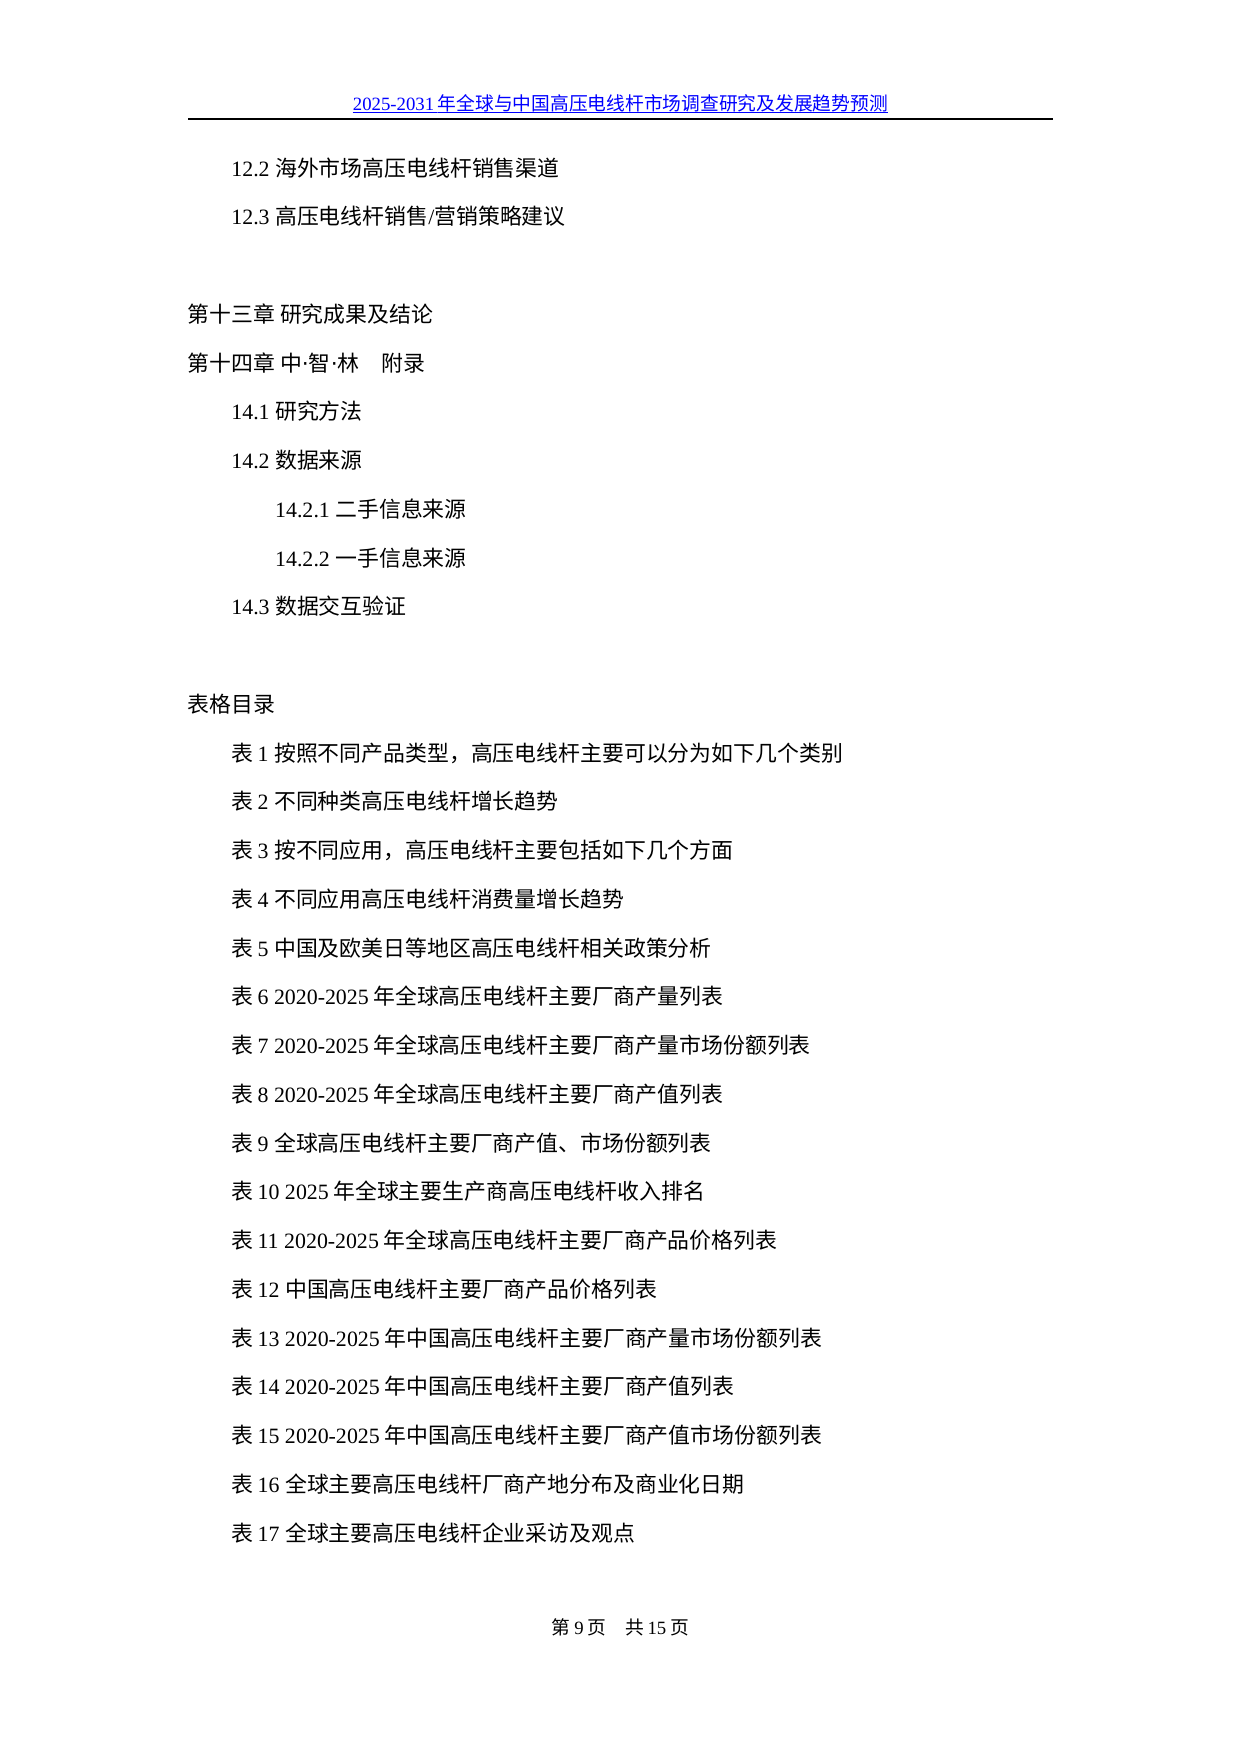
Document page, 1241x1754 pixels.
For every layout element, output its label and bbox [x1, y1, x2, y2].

text [187, 150, 1053, 1548]
